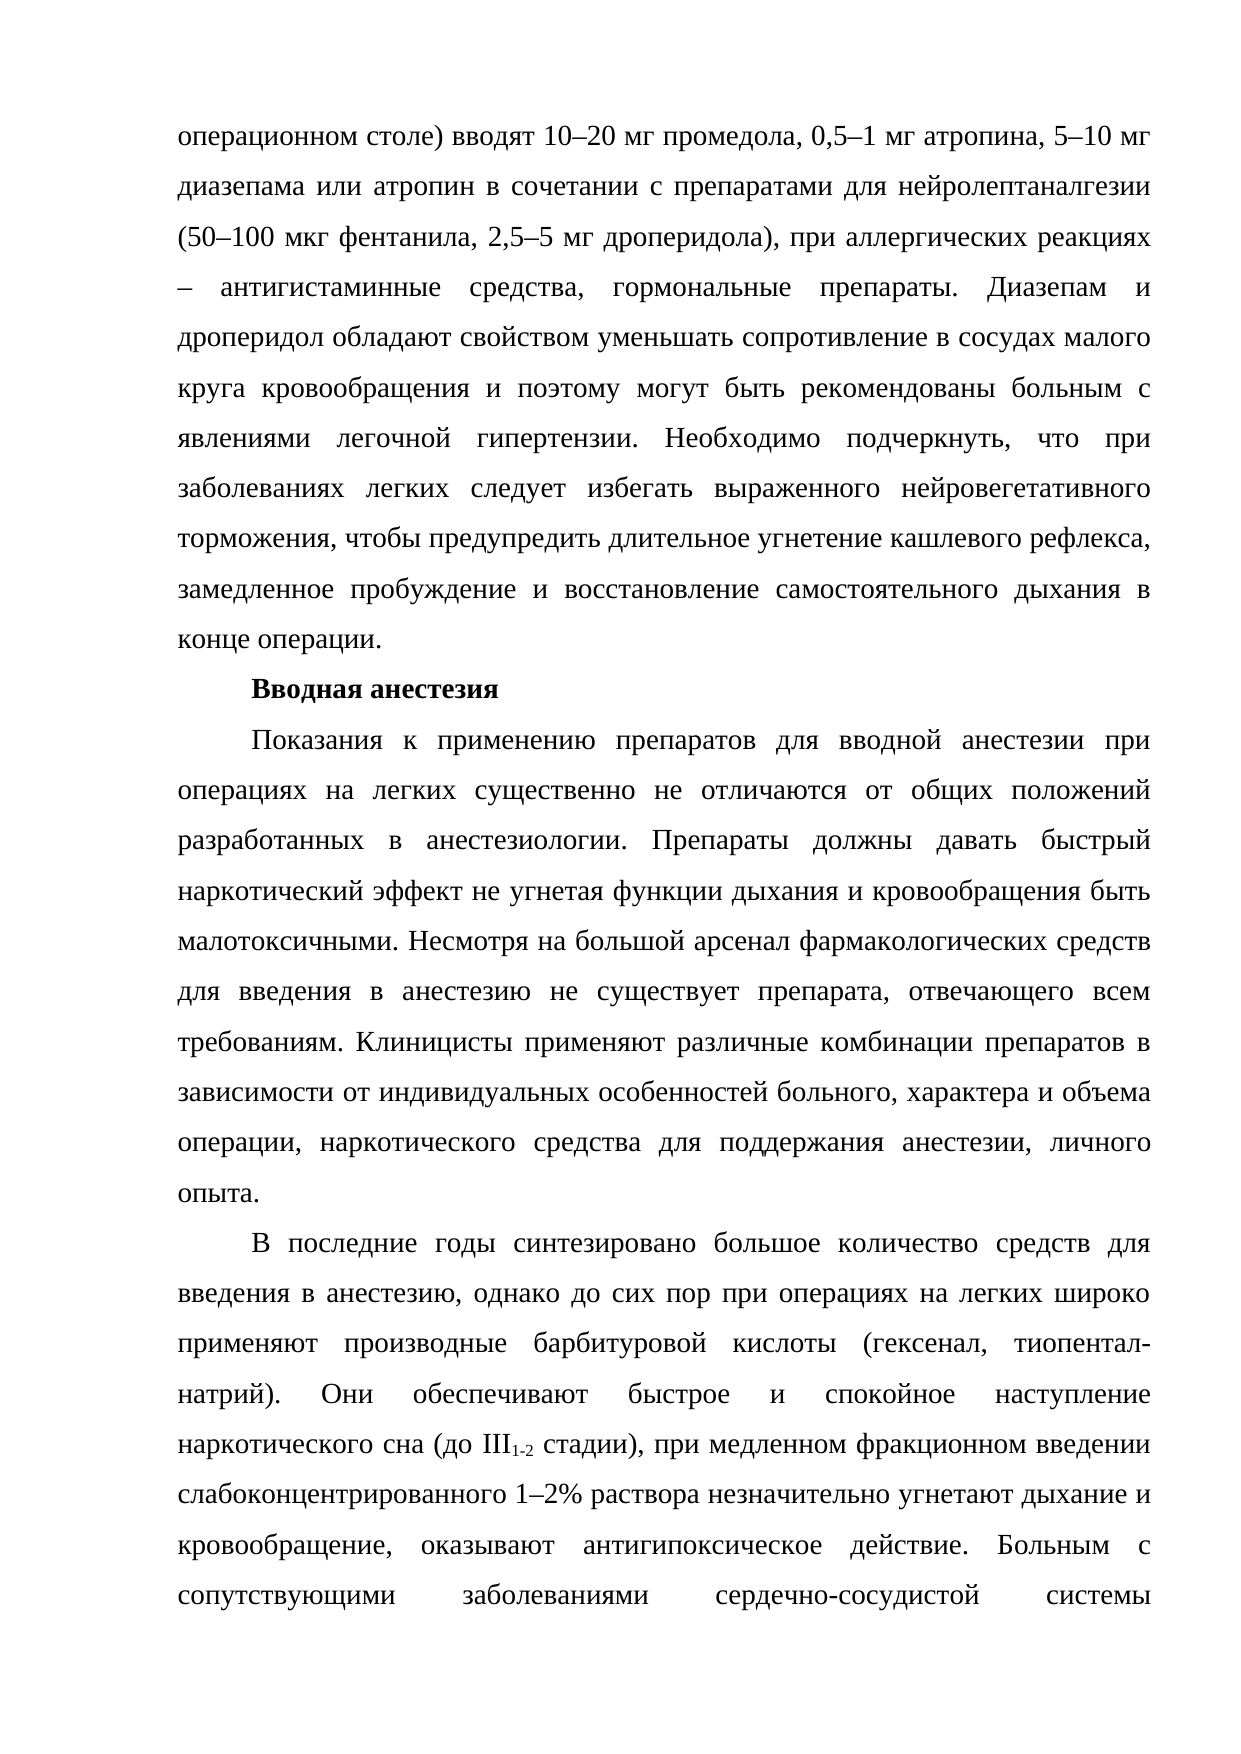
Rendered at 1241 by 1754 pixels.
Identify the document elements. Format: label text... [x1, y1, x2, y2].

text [177, 118, 1152, 655]
text Вводная анестезия [177, 672, 1152, 705]
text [177, 1225, 1152, 1611]
text Показания к применению препаратов для вводной анестезии при операциях на легких существенно не отличаются от общих положений разработанных в анестезиологии. Препараты должны давать быстрый наркотический эффект не угнетая функции дыхания и кровообращения быть малотоксичными. Несмотря на большой арсенал фармакологических средств для введения в анестезию не существует препарата, отвечающего всем требованиям. Клиницисты применяют различные комбинации препаратов в зависимости от индивидуальных особенностей больного, характера и объема операции, наркотического средства для поддержания анестезии, личного опыта. [177, 722, 1152, 1208]
